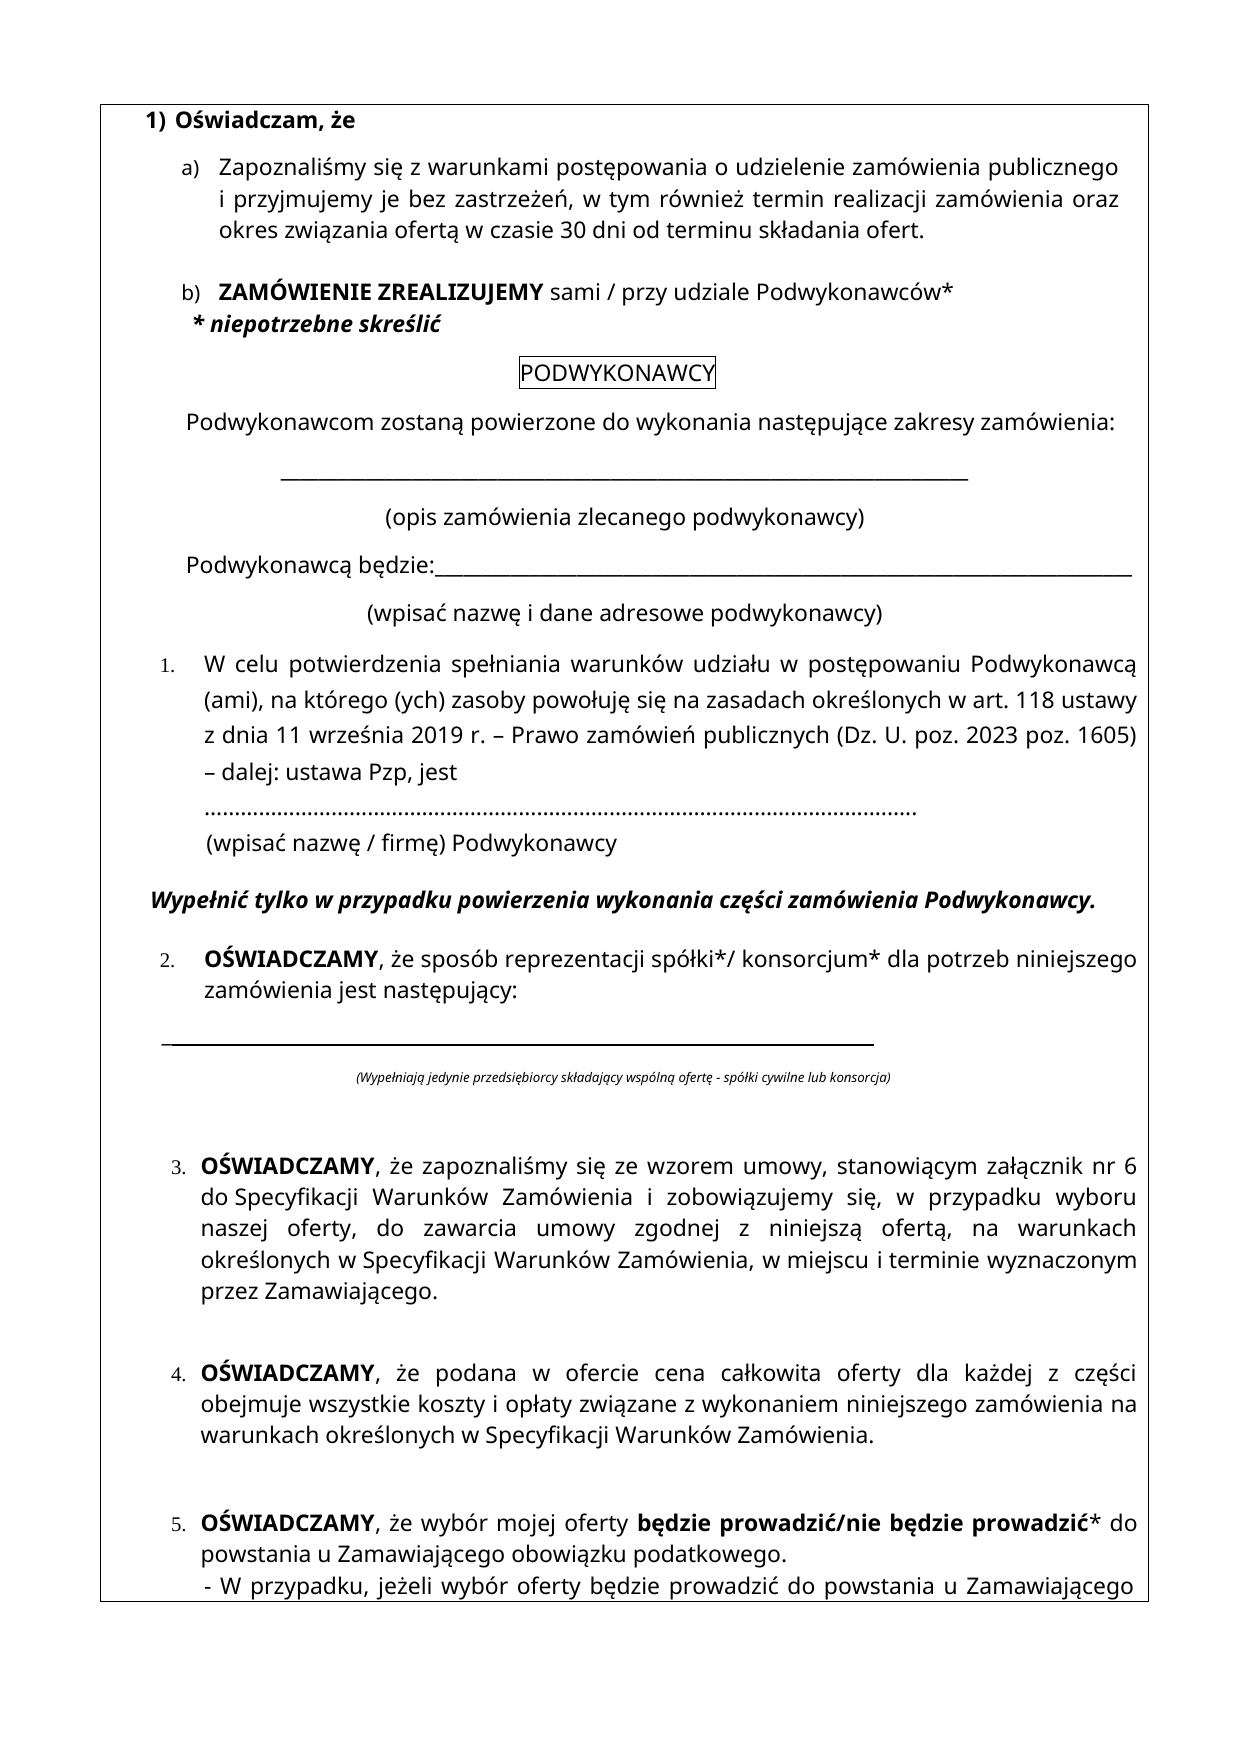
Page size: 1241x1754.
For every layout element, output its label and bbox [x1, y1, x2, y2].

table_cell [101, 105, 1148, 1601]
